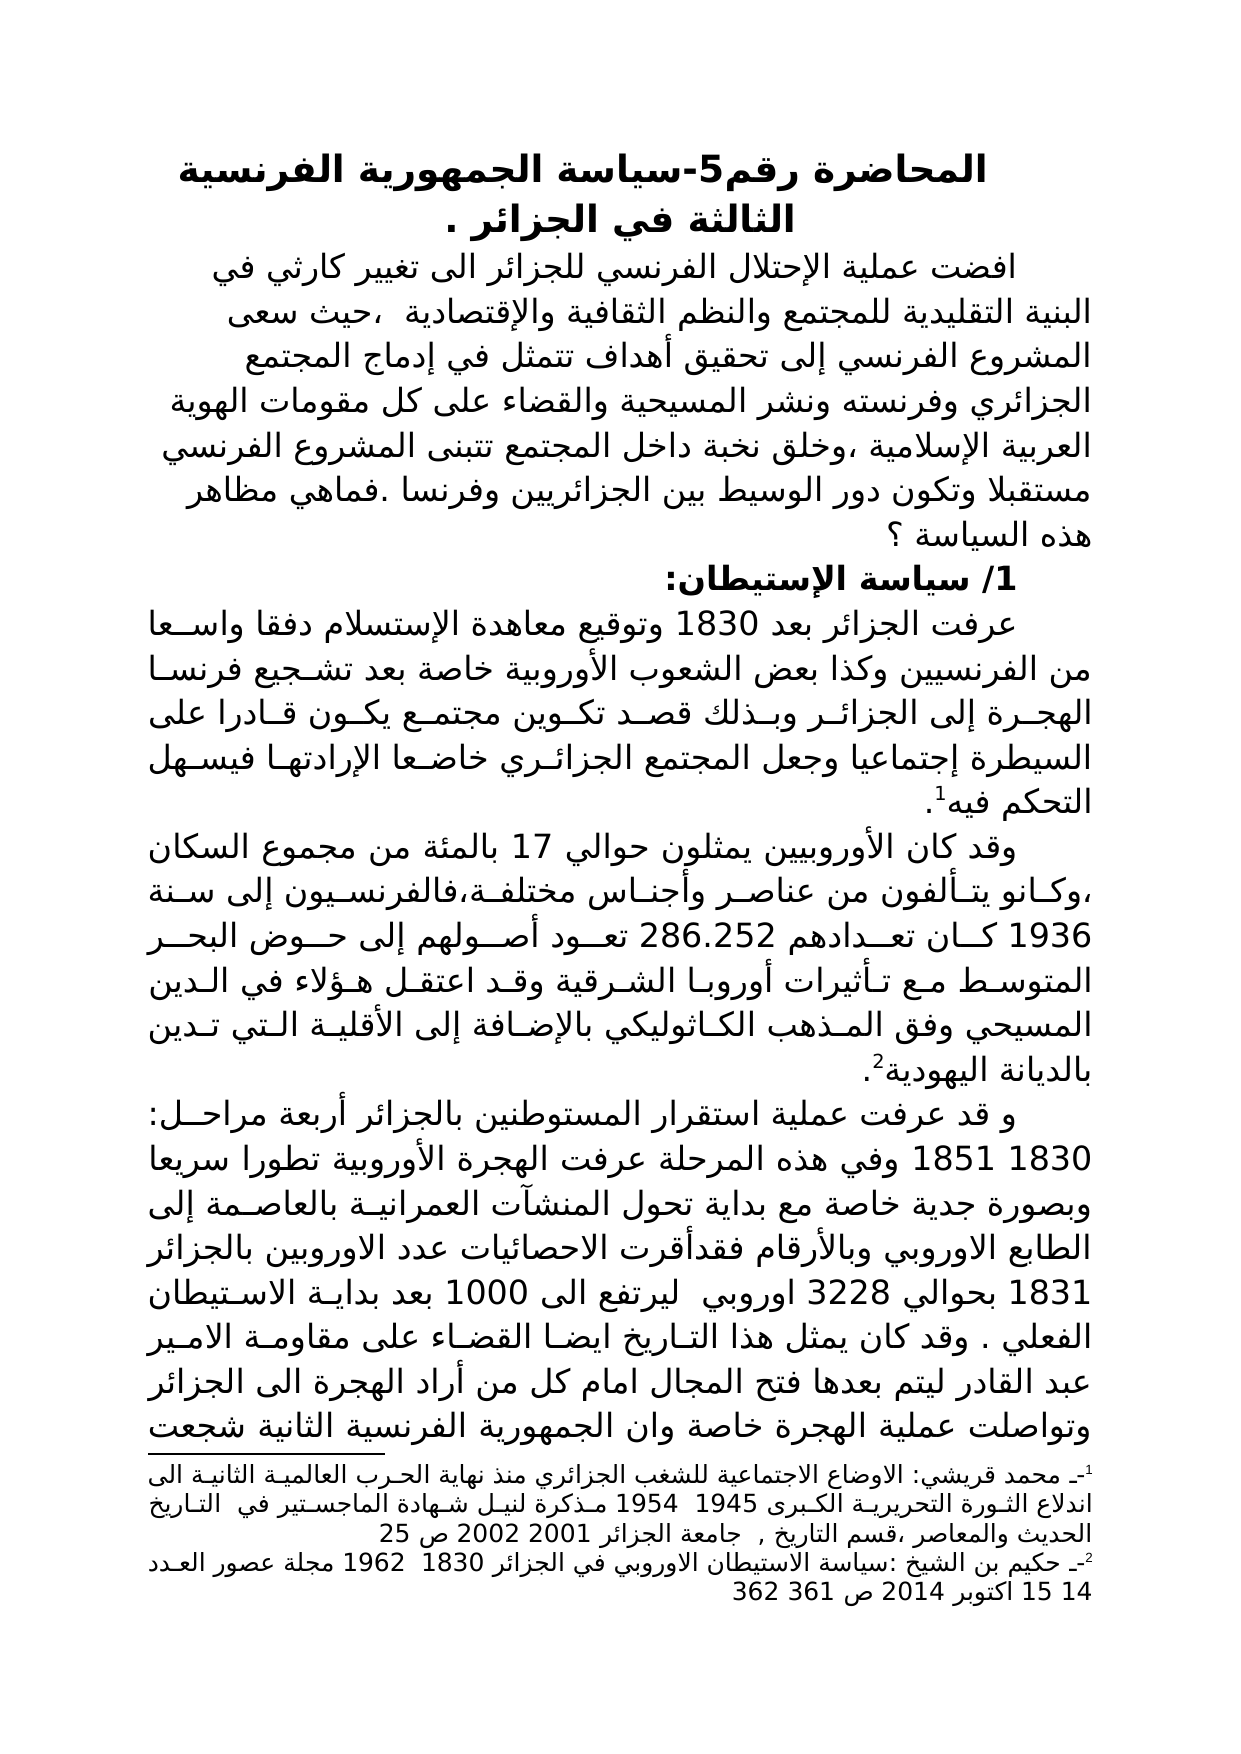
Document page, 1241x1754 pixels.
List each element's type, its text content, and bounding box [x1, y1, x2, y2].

list المحاضرة رقم5-سياسة الجمهورية الفرنسية الثالثة في الجزائر . [148, 148, 1093, 241]
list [148, 1095, 1093, 1446]
list افضت عملية الإحتلال الفرنسي للجزائر الى تغيير كارثي في البنية التقليدية للمجتمع والنظم الثقافية والإقتصادية ،حيث سعى المشروع الفرنسي إلى تحقيق أهداف تتمثل في إدماج المجتمع الجزائري وفرنسته ونشر المسيحية والقضاء على كل مقومات الهوية العربية الإسلامية ،وخلق نخبة داخل المجتمع تتبنى المشروع الفرنسي مستقبلا وتكون دور الوسيط بين الجزائريين وفرنسا .فماهي مظاهر هذه السياسة ؟ [148, 248, 1093, 554]
list وقد كان الأوروبيين يمثلون حوالي 17 بالمئة من مجموع السكان ،وكانو يتألفون من عناصر وأجناس مختلفة،فالفرنسيون إلى سنة 1936 كان تعدادهم 286.252 تعود أصولهم إلى حوض البحر المتوسط مع تأثيرات أوروبا الشرقية وقد اعتقل هؤلاء في الدين المسيحي وفق المذهب الكاثوليكي بالإضافة إلى الأقلية التي تدين بالديانة اليهودية. [148, 827, 1093, 1089]
list 1/ سياسة الإستيطان: [148, 560, 1093, 599]
list عرفت الجزائر بعد 1830 وتوقيع معاهدة الإستسلام دفقا واسعا من الفرنسيين وكذا بعض الشعوب الأوروبية خاصة بعد تشجيع فرنسا الهجرة إلى الجزائر وبذلك قصد تكوين مجتمع يكون قادرا على السيطرة إجتماعيا وجعل المجتمع الجزائري خاضعا الإرادتها فيسهل التحكم فيه. [148, 604, 1093, 822]
